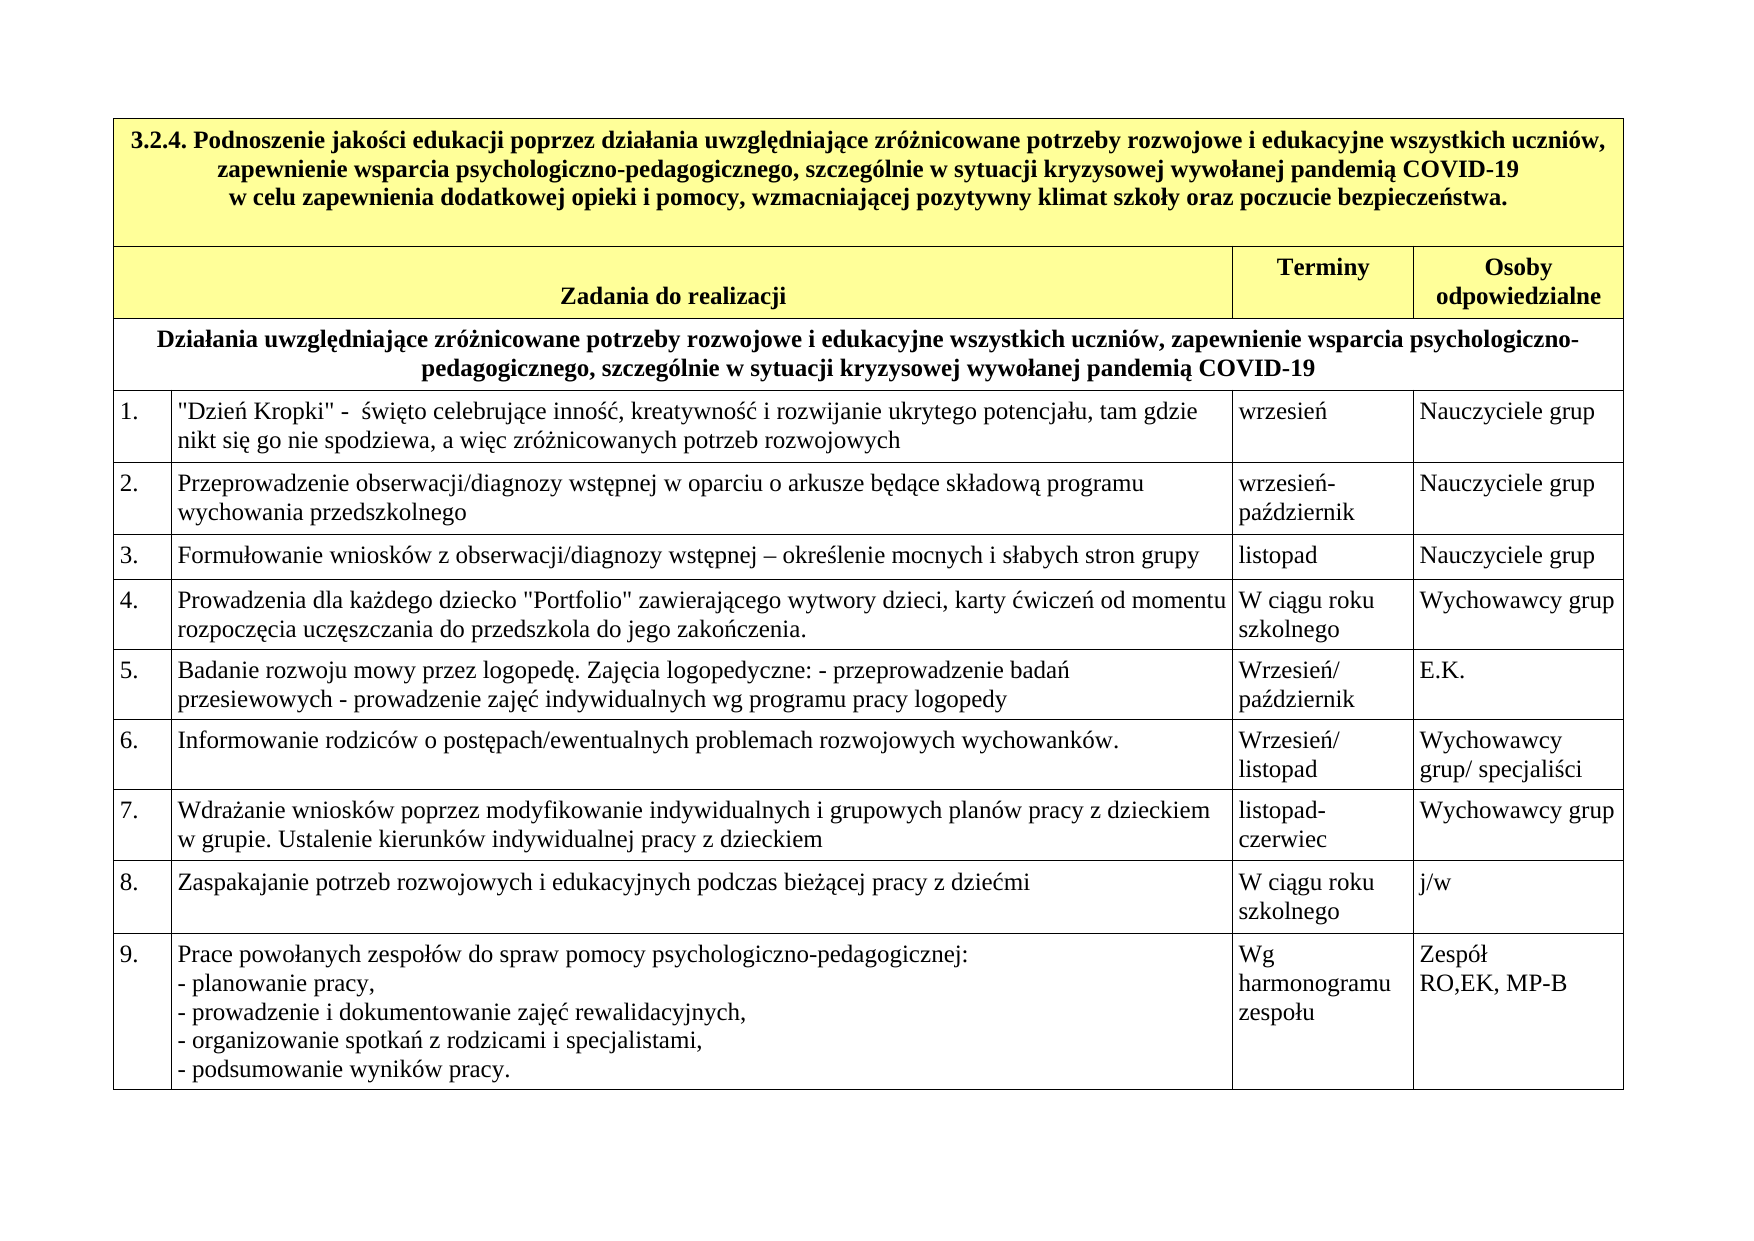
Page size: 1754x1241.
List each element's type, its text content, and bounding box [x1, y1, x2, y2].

table_cell 2. [114, 463, 171, 533]
table_cell Wg harmonogramu zespołu [1233, 934, 1413, 1089]
table_cell 4. [114, 580, 171, 648]
table_cell Badanie rozwoju mowy przez logopedę. Zajęcia logopedyczne: - przeprowadzenie badań przesiewowych - prowadzenie zajęć indywidualnych wg programu pracy logopedy [172, 650, 1232, 718]
table_cell 6. [114, 720, 171, 788]
table_cell Zadania do realizacji [114, 247, 1232, 318]
table_cell Nauczyciele grup [1414, 391, 1623, 462]
table_cell Formułowanie wniosków z obserwacji/diagnozy wstępnej – określenie mocnych i słabych stron grupy [172, 535, 1232, 578]
table_cell "Dzień Kropki" - święto celebrujące inność, kreatywność i rozwijanie ukrytego potencjału, tam gdzie nikt się go nie spodziewa, a więc zróżnicowanych potrzeb rozwojowych [172, 391, 1232, 462]
table_cell j/w [1414, 861, 1623, 932]
table_cell listopad [1233, 535, 1413, 578]
table_cell 1. [114, 391, 171, 462]
table_cell Wychowawcy grup [1414, 790, 1623, 860]
table_cell 7. [114, 790, 171, 860]
table_cell Nauczyciele grup [1414, 463, 1623, 533]
table_cell Nauczyciele grup [1414, 535, 1623, 578]
table_cell Przeprowadzenie obserwacji/diagnozy wstępnej w oparciu o arkusze będące składową programu wychowania przedszkolnego [172, 463, 1232, 533]
table_cell Wrzesień/ listopad [1233, 720, 1413, 788]
table_cell Prace powołanych zespołów do spraw pomocy psychologiczno-pedagogicznej: - planowanie pracy, - prowadzenie i dokumentowanie zajęć rewalidacyjnych, - organizowanie spotkań z rodzicami i specjalistami, - podsumowanie wyników pracy. [172, 934, 1232, 1089]
table_cell W ciągu roku szkolnego [1233, 861, 1413, 932]
table_cell Wychowawcy grup [1414, 580, 1623, 648]
table_cell wrzesień-październik [1233, 463, 1413, 533]
table_cell Terminy [1233, 247, 1413, 318]
table_cell W ciągu roku szkolnego [1233, 580, 1413, 648]
table_cell 8. [114, 861, 171, 932]
table_cell E.K. [1414, 650, 1623, 718]
table_cell Wdrażanie wniosków poprzez modyfikowanie indywidualnych i grupowych planów pracy z dzieckiem w grupie. Ustalenie kierunków indywidualnej pracy z dzieckiem [172, 790, 1232, 860]
table_cell 3. [114, 535, 171, 578]
table_cell wrzesień [1233, 391, 1413, 462]
table_cell Wychowawcy grup/ specjaliści [1414, 720, 1623, 788]
table_cell Zaspakajanie potrzeb rozwojowych i edukacyjnych podczas bieżącej pracy z dziećmi [172, 861, 1232, 932]
table_cell 9. [114, 934, 171, 1089]
table_cell Działania uwzględniające zróżnicowane potrzeby rozwojowe i edukacyjne wszystkich uczniów, zapewnienie wsparcia psychologiczno-pedagogicznego, szczególnie w sytuacji kryzysowej wywołanej pandemią COVID-19 [114, 319, 1623, 389]
table_cell Osoby odpowiedzialne [1414, 247, 1623, 318]
table_cell Prowadzenia dla każdego dziecko "Portfolio" zawierającego wytwory dzieci, karty ćwiczeń od momentu rozpoczęcia uczęszczania do przedszkola do jego zakończenia. [172, 580, 1232, 648]
table_cell 5. [114, 650, 171, 718]
table_cell Wrzesień/ październik [1233, 650, 1413, 718]
table_header 3.2.4. Podnoszenie jakości edukacji poprzez działania uwzględniające zróżnicowane potrzeby rozwojowe i edukacyjne wszystkich uczniów, zapewnienie wsparcia psychologiczno-pedagogicznego, szczególnie w sytuacji kryzysowej wywołanej pandemią COVID-19 w celu zapewnienia dodatkowej opieki i pomocy, wzmacniającej pozytywny klimat szkoły oraz poczucie bezpieczeństwa. [114, 119, 1623, 246]
table_cell Informowanie rodziców o postępach/ewentualnych problemach rozwojowych wychowanków. [172, 720, 1232, 788]
table_cell Zespół RO,EK, MP-B [1414, 934, 1623, 1089]
table_cell listopad-czerwiec [1233, 790, 1413, 860]
